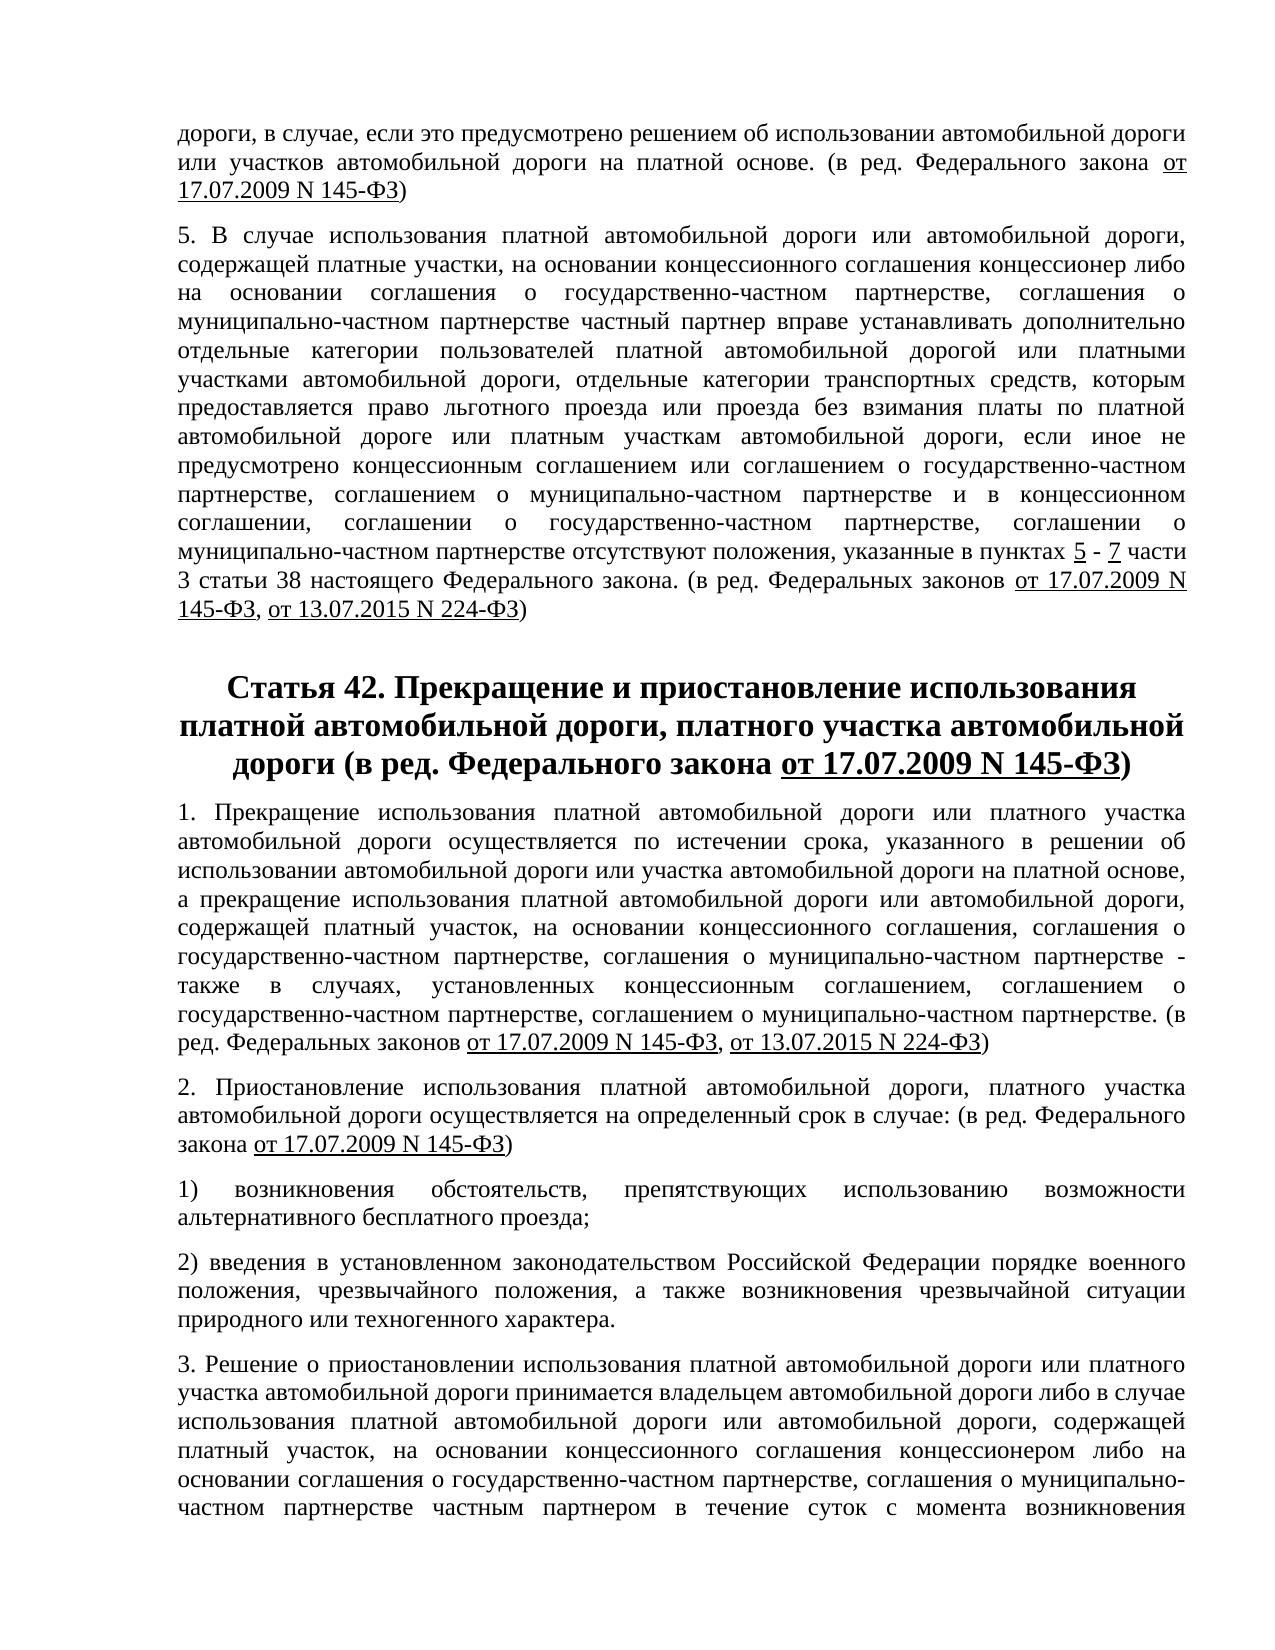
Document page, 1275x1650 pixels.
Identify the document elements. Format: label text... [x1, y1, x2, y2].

text 2. Приостановление использования платной автомобильной дороги, платного участка автомобильной дороги осуществляется на определенный срок в случае: (в ред. Федерального закона от 17.07.2009 N 145-ФЗ) [177, 1072, 1186, 1158]
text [177, 1349, 1186, 1521]
text 5. В случае использования платной автомобильной дороги или автомобильной дороги, содержащей платные участки, на основании концессионного соглашения концессионер либо на основании соглашения о государственно-частном партнерстве, соглашения о муниципально-частном партнерстве частный партнер вправе устанавливать дополнительно отдельные категории пользователей платной автомобильной дорогой или платными участками автомобильной дороги, отдельные категории транспортных средств, которым предоставляется право льготного проезда или проезда без взимания платы по платной автомобильной дороге или платным участкам автомобильной дороги, если иное не предусмотрено концессионным соглашением или соглашением о государственно-частном партнерстве, соглашением о муниципально-частном партнерстве и в концессионном соглашении, соглашении о государственно-частном партнерстве, соглашении о муниципально-частном партнерстве отсутствуют положения, указанные в пунктах 5 - 7 части 3 статьи 38 настоящего Федерального закона. (в ред. Федеральных законов от 17.07.2009 N 145-ФЗ, от 13.07.2015 N 224-ФЗ) [177, 220, 1186, 622]
text 1. Прекращение использования платной автомобильной дороги или платного участка автомобильной дороги осуществляется по истечении срока, указанного в решении об использовании автомобильной дороги или участка автомобильной дороги на платной основе, а прекращение использования платной автомобильной дороги или автомобильной дороги, содержащей платный участок, на основании концессионного соглашения, соглашения о государственно-частном партнерстве, соглашения о муниципально-частном партнерстве - также в случаях, установленных концессионным соглашением, соглашением о государственно-частном партнерстве, соглашением о муниципально-частном партнерстве. (в ред. Федеральных законов от 17.07.2009 N 145-ФЗ, от 13.07.2015 N 224-ФЗ) [177, 797, 1186, 1056]
text 2) введения в установленном законодательством Российской Федерации порядке военного положения, чрезвычайного положения, а также возникновения чрезвычайной ситуации природного или техногенного характера. [177, 1247, 1186, 1333]
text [177, 118, 1186, 204]
text 1) возникновения обстоятельств, препятствующих использованию возможности альтернативного бесплатного проезда; [177, 1174, 1186, 1231]
text Статья 42. Прекращение и приостановление использования платной автомобильной дороги, платного участка автомобильной дороги (в ред. Федерального закона от 17.07.2009 N 145-ФЗ) [177, 667, 1186, 782]
